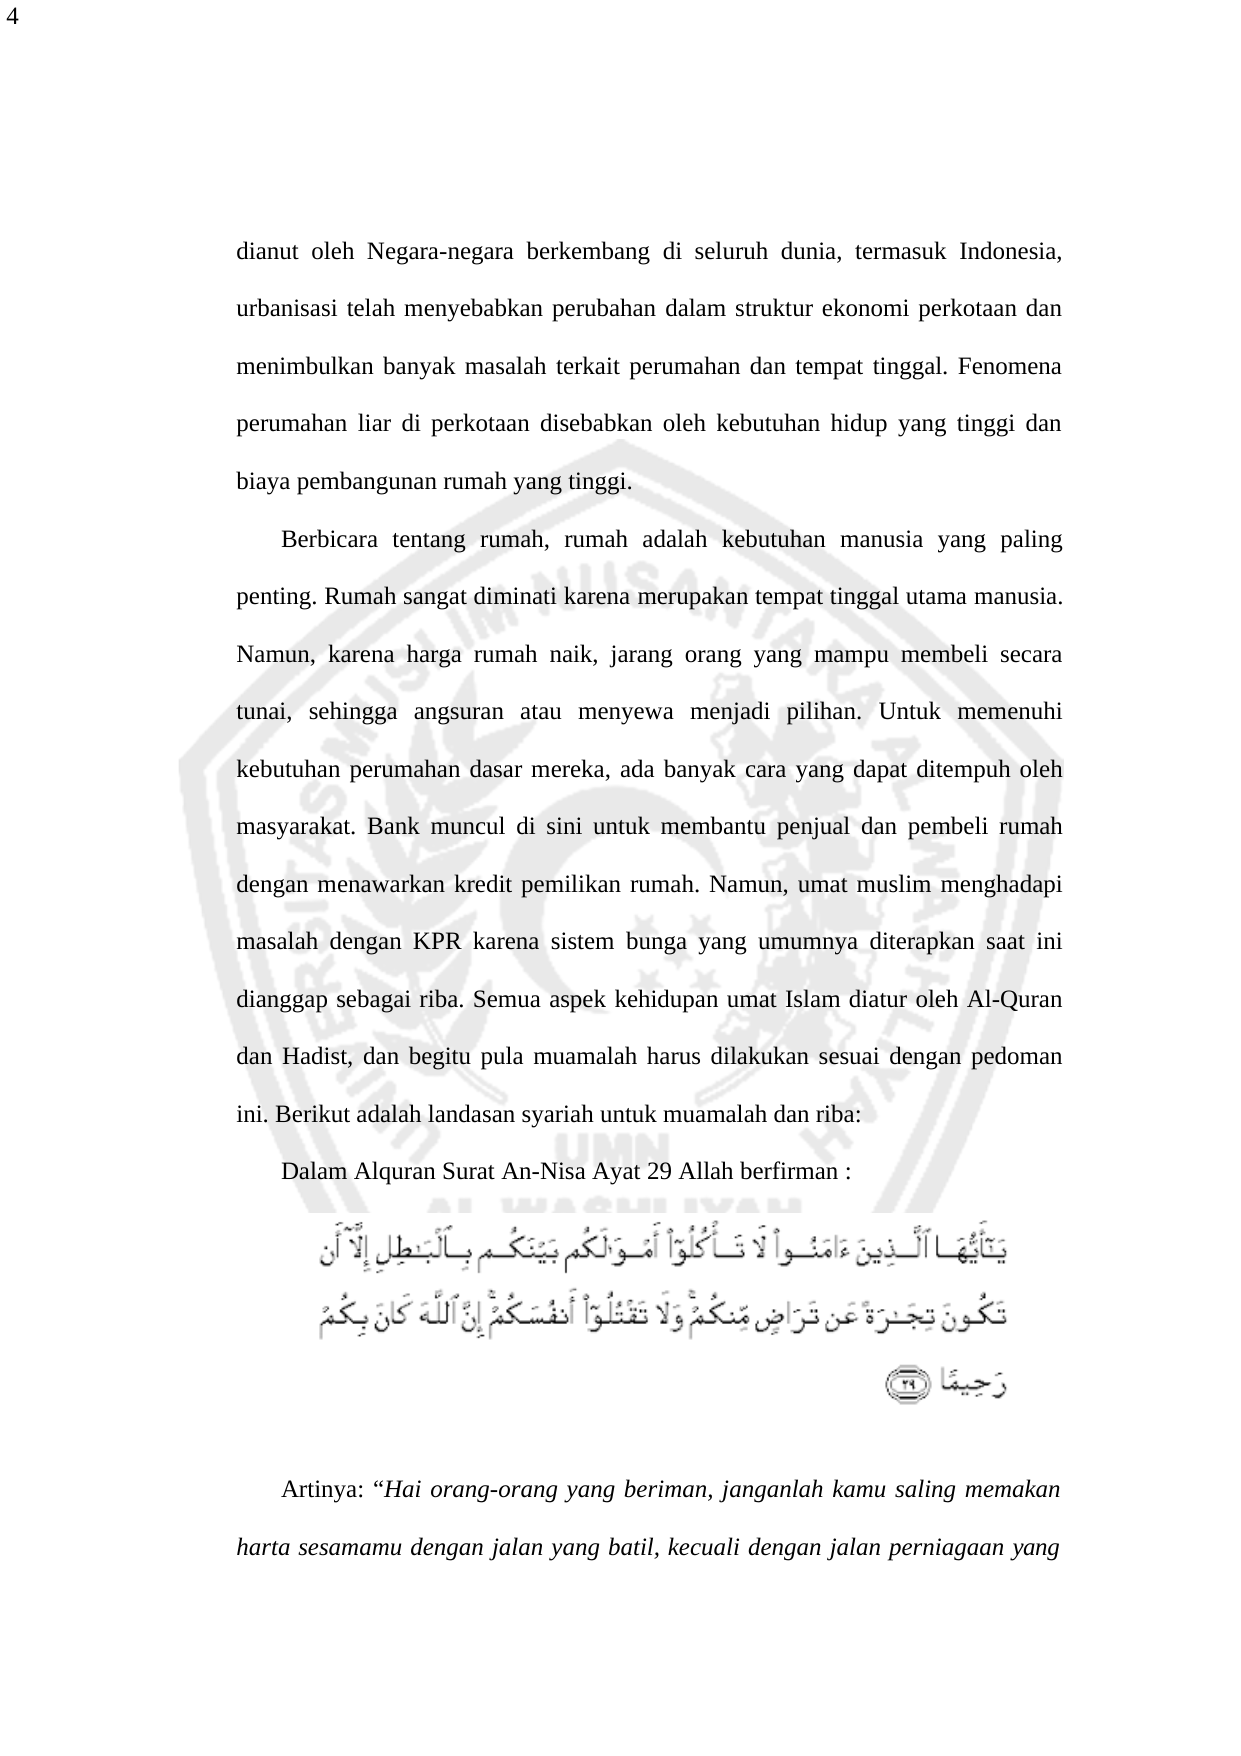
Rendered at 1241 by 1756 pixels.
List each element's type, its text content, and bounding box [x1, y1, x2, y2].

text Dalam Alquran Surat An-Nisa Ayat 29 Allah berfirman : [281, 1156, 1093, 1185]
text Berbicara tentang rumah, rumah adalah kebutuhan manusia yang paling penting. Rumah sangat diminati karena merupakan tempat tinggal utama manusia. Namun, karena harga rumah naik, jarang orang yang mampu membeli secara tunai, sehingga angsuran atau menyewa menjadi pilihan. Untuk memenuhi kebutuhan perumahan dasar mereka, ada banyak cara yang dapat ditempuh oleh masyarakat. Bank muncul di sini untuk membantu penjual dan pembeli rumah dengan menawarkan kredit pemilikan rumah. Namun, umat muslim menghadapi masalah dengan KPR karena sistem bunga yang umumnya diterapkan saat ini dianggap sebagai riba. Semua aspek kehidupan umat Islam diatur oleh Al-Quran dan Hadist, dan begitu pula muamalah harus dilakukan sesuai dengan pedoman ini. Berikut adalah landasan syariah untuk muamalah dan riba: [236, 524, 1063, 1127]
text dianut oleh Negara-negara berkembang di seluruh dunia, termasuk Indonesia, urbanisasi telah menyebabkan perubahan dalam struktur ekonomi perkotaan dan menimbulkan banyak masalah terkait perumahan dan tempat tinggal. Fenomena perumahan liar di perkotaan disebabkan oleh kebutuhan hidup yang tinggi dan biaya pembangunan rumah yang tinggi. [236, 236, 1063, 495]
text Artinya: “Hai orang-orang yang beriman, janganlah kamu saling memakan harta sesamamu dengan jalan yang batil, kecuali dengan jalan perniagaan yang [236, 1474, 1063, 1561]
picture [178, 439, 1092, 1446]
